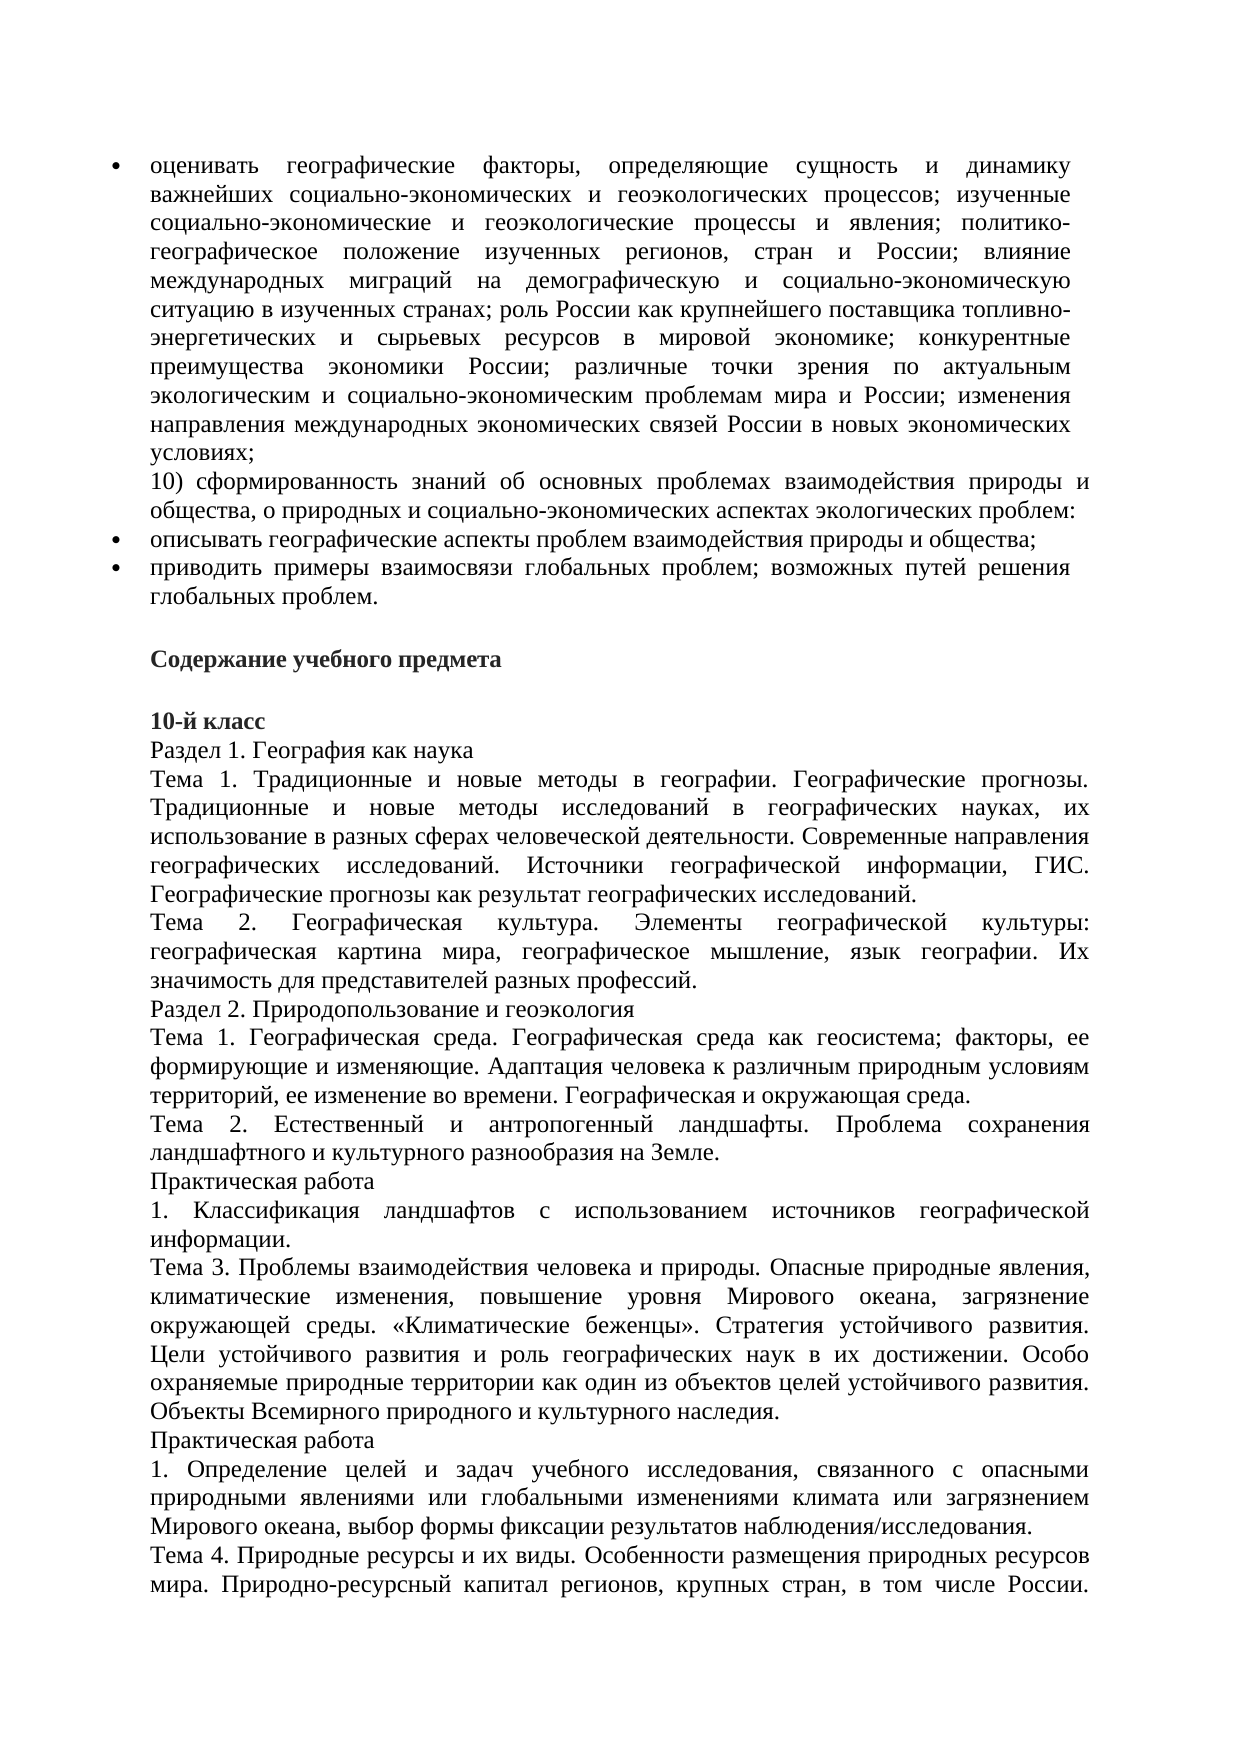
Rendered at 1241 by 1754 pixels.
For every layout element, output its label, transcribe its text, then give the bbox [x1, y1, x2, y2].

text Раздел 2. Природопользование и геоэкология [150, 994, 1090, 1022]
text Тема 2. Естественный и антропогенный ландшафты. Проблема сохранения ландшафтного и культурного разнообразия на Земле. [150, 1109, 1090, 1166]
text Тема 1. Традиционные и новые методы в географии. Географические прогнозы. Традиционные и новые методы исследований в географических науках, их использование в разных сферах человеческой деятельности. Современные направления географических исследований. Источники географической информации, ГИС. Географические прогнозы как результат географических исследований. [150, 764, 1090, 907]
text 10-й класс [150, 672, 1090, 735]
text Тема 3. Проблемы взаимодействия человека и природы. Опасные природные явления, климатические изменения, повышение уровня Мирового океана, загрязнение окружающей среды. «Климатические беженцы». Стратегия устойчивого развития. Цели устойчивого развития и роль географических наук в их достижении. Особо охраняемые природные территории как один из объектов целей устойчивого развития. Объекты Всемирного природного и культурного наследия. [150, 1252, 1090, 1425]
list описывать географические аспекты проблем взаимодействия природы и общества; [112, 524, 1071, 552]
text Практическая работа [150, 1425, 1090, 1454]
text Практическая работа [150, 1166, 1090, 1195]
text Раздел 1. География как наука [150, 735, 1090, 764]
text Тема 1. Географическая среда. Географическая среда как геосистема; факторы, ее формирующие и изменяющие. Адаптация человека к различным природным условиям территорий, ее изменение во времени. Географическая и окружающая среда. [150, 1022, 1090, 1109]
list оценивать географические факторы, определяющие сущность и динамику важнейших социально-экономических и геоэкологических процессов; изученные социально-экономические и геоэкологические процессы и явления; политико-географическое положение изученных регионов, стран и России; влияние международных миграций на демографическую и социально-экономическую ситуацию в изученных странах; роль России как крупнейшего поставщика топливно-энергетических и сырьевых ресурсов в мировой экономике; конкурентные преимущества экономики России; различные точки зрения по актуальным экологическим и социально-экономическим проблемам мира и России; изменения направления международных экономических связей России в новых экономических условиях; [112, 150, 1071, 466]
list приводить примеры взаимосвязи глобальных проблем; возможных путей решения глобальных проблем. [112, 552, 1071, 610]
text Тема 2. Географическая культура. Элементы географической культуры: географическая картина мира, географическое мышление, язык географии. Их значимость для представителей разных профессий. [150, 907, 1090, 994]
text 10) сформированность знаний об основных проблемах взаимодействия природы и общества, о природных и социально-экономических аспектах экологических проблем: [150, 466, 1090, 524]
text 1. Классификация ландшафтов с использованием источников географической информации. [150, 1195, 1090, 1252]
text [150, 1540, 1090, 1597]
text Содержание учебного предмета [150, 610, 1090, 672]
text 1. Определение целей и задач учебного исследования, связанного с опасными природными явлениями или глобальными изменениями климата или загрязнением Мирового океана, выбор формы фиксации результатов наблюдения/исследования. [150, 1454, 1090, 1540]
